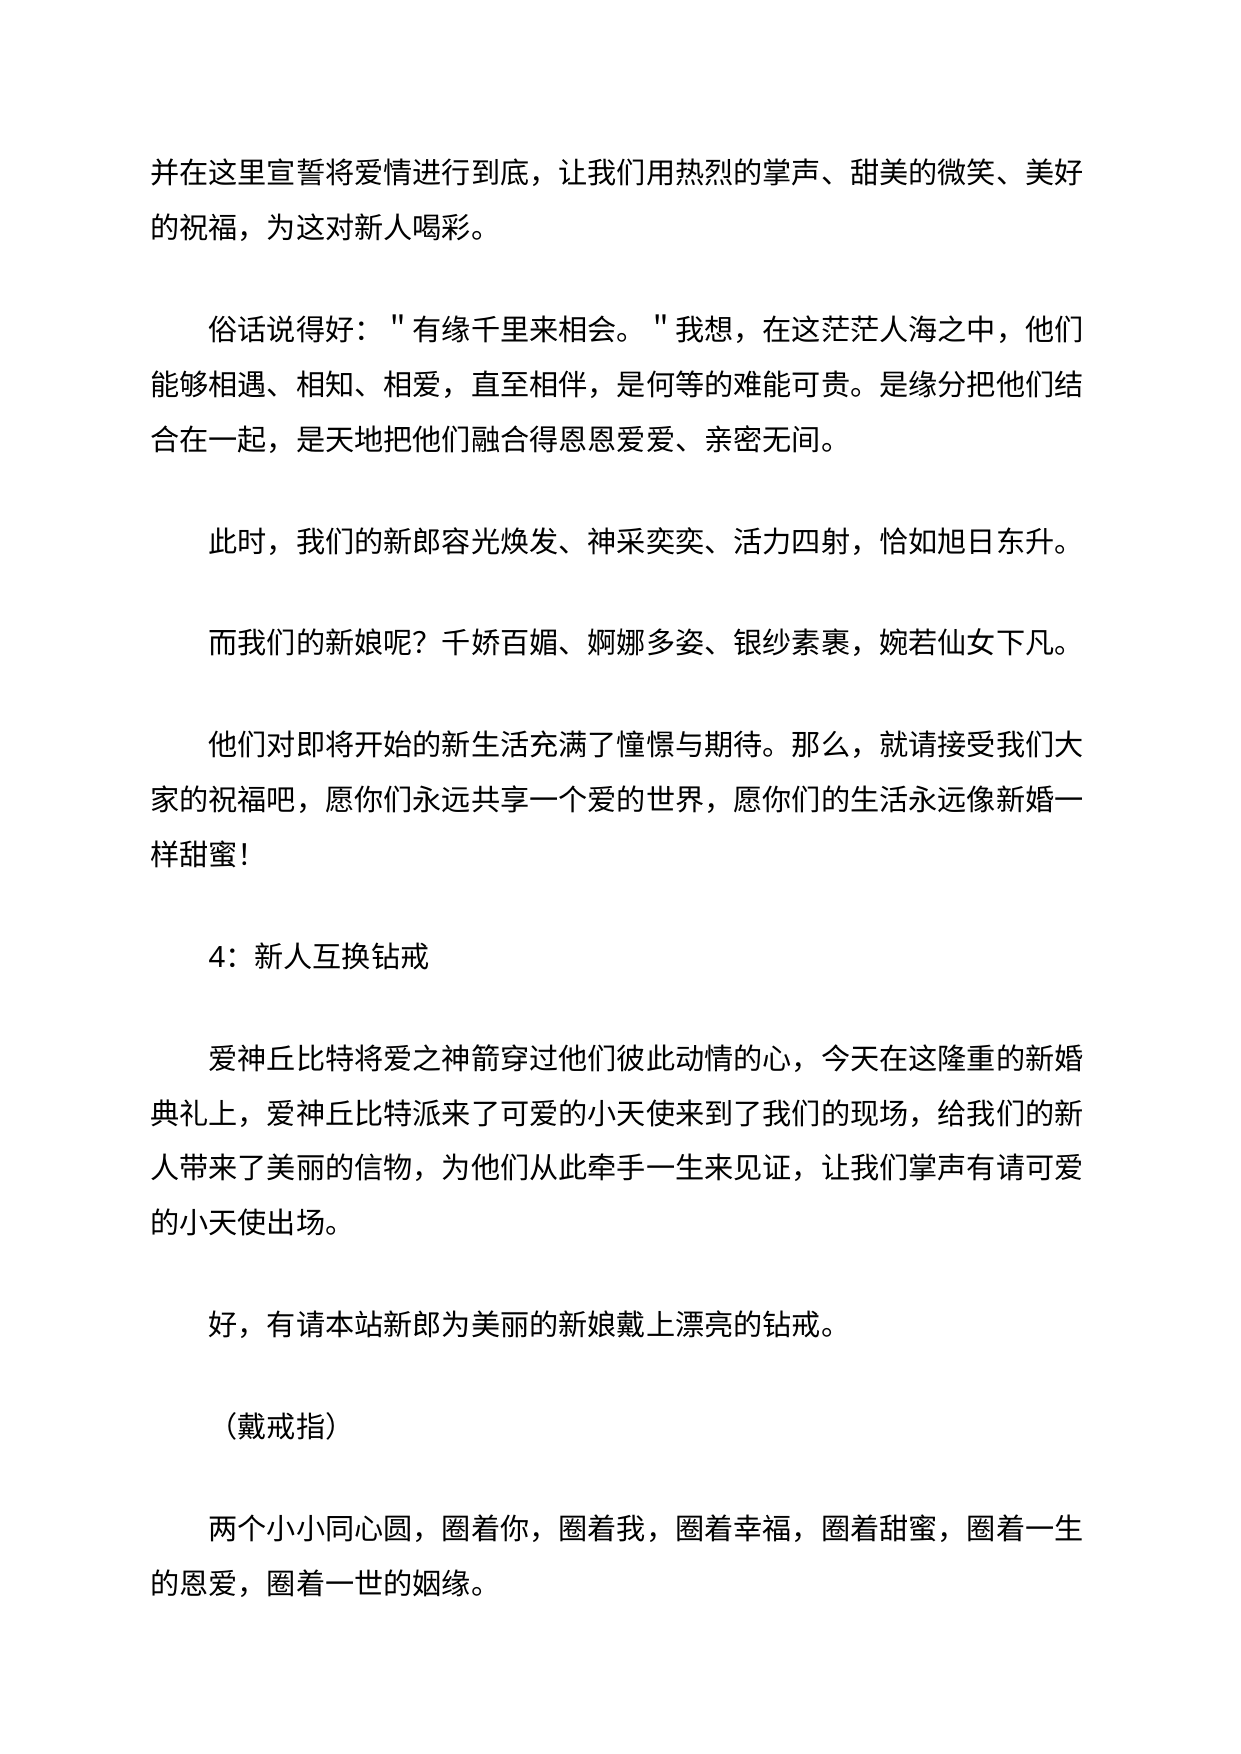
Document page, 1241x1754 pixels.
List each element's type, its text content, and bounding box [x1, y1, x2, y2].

text 他们对即将开始的新生活充满了憧憬与期待。那么，就请接受我们大家的祝福吧，愿你们永远共享一个爱的世界，愿你们的生活永远像新婚一样甜蜜！ [150, 722, 1090, 874]
text 爱神丘比特将爱之神箭穿过他们彼此动情的心，今天在这隆重的新婚典礼上，爱神丘比特派来了可爱的小天使来到了我们的现场，给我们的新人带来了美丽的信物，为他们从此牵手一生来见证，让我们掌声有请可爱的小天使出场。 [150, 1035, 1090, 1242]
text 而我们的新娘呢？千娇百媚、婀娜多姿、银纱素裹，婉若仙女下凡。 [150, 620, 1090, 662]
text （戴戒指） [150, 1403, 1090, 1446]
text 4：新人互换钻戒 [150, 933, 1090, 976]
text 好，有请本站新郎为美丽的新娘戴上漂亮的钻戒。 [150, 1302, 1090, 1344]
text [150, 150, 1090, 247]
text 此时，我们的新郎容光焕发、神采奕奕、活力四射，恰如旭日东升。 [150, 518, 1090, 561]
text 俗话说得好：＂有缘千里来相会。＂我想，在这茫茫人海之中，他们能够相遇、相知、相爱，直至相伴，是何等的难能可贵。是缘分把他们结合在一起，是天地把他们融合得恩恩爱爱、亲密无间。 [150, 307, 1090, 459]
text 两个小小同心圆，圈着你，圈着我，圈着幸福，圈着甜蜜，圈着一生的恩爱，圈着一世的姻缘。 [150, 1505, 1090, 1602]
